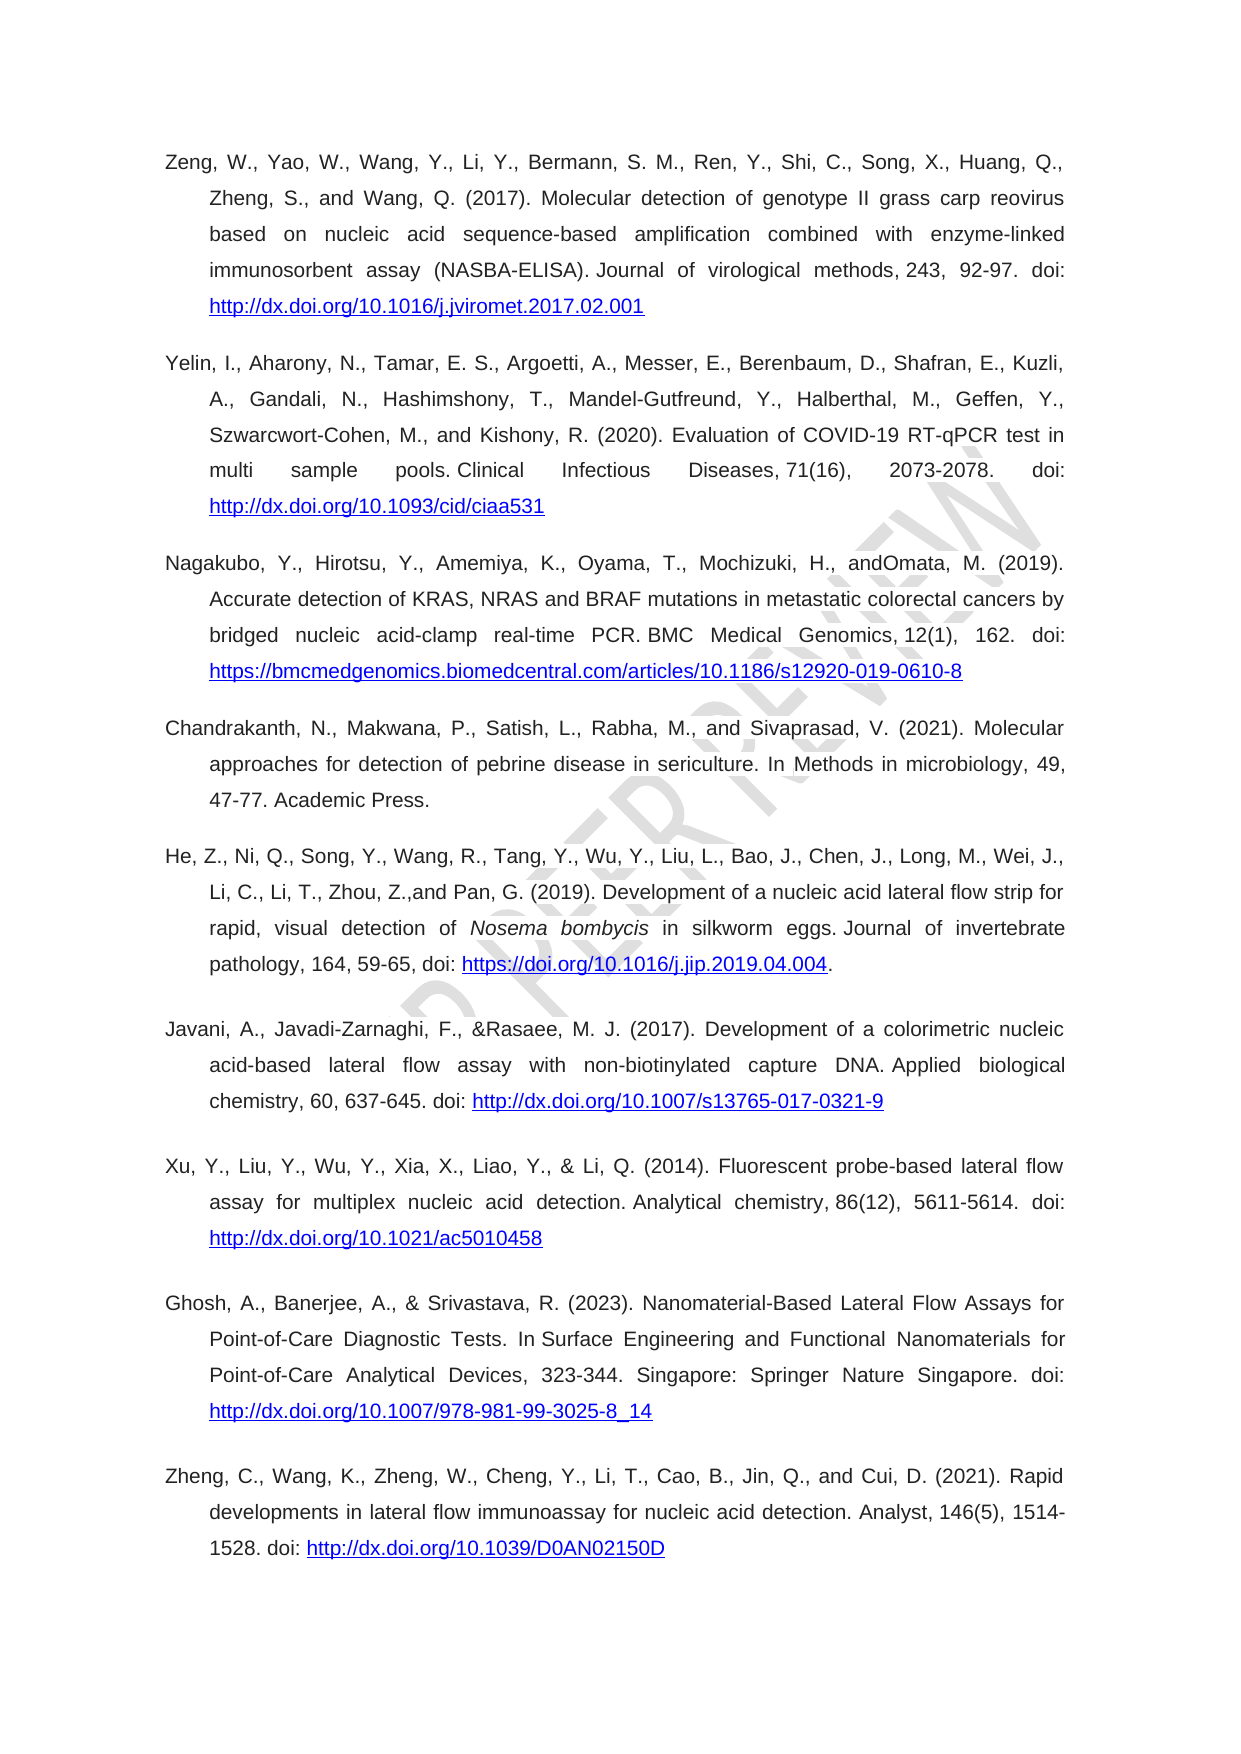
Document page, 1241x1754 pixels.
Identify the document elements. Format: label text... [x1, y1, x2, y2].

text Xu, Y., Liu, Y., Wu, Y., Xia, X., Liao, Y., & Li, Q. (2014). Fluorescent probe-based lateral flow assay for multiplex nucleic acid detection. Analytical chemistry, 86(12), 5611-5614. doi: http://dx.doi.org/10.1021/ac5010458 [165, 1178, 1066, 1250]
text Yelin, I., Aharony, N., Tamar, E. S., Argoetti, A., Messer, E., Berenbaum, D., Shafran, E., Kuzli, A., Gandali, N., Hashimshony, T., Mandel-Gutfreund, Y., Halberthal, M., Geffen, Y., Szwarcwort-Cohen, M., and Kishony, R. (2020). Evaluation of COVID-19 RT-qPCR test in multi sample pools. Clinical Infectious Diseases, 71(16), 2073-2078. doi: http://dx.doi.org/10.1093/cid/ciaa531 [165, 374, 1066, 518]
text Nagakubo, Y., Hirotsu, Y., Amemiya, K., Oyama, T., Mochizuki, H., andOmata, M. (2019). Accurate detection of KRAS, NRAS and BRAF mutations in metastatic colorectal cancers by bridged nucleic acid-clamp real-time PCR. BMC Medical Genomics, 12(1), 162. doi: https://bmcmedgenomics.biomedcentral.com/articles/10.1186/s12920-019-0610-8 [165, 575, 1066, 683]
text Zeng, W., Yao, W., Wang, Y., Li, Y., Bermann, S. M., Ren, Y., Shi, C., Song, X., Huang, Q., Zheng, S., and Wang, Q. (2017). Molecular detection of genotype II grass carp reovirus based on nucleic acid sequence-based amplification combined with enzyme-linked immunosorbent assay (NASBA-ELISA). Journal of virological methods, 243, 92-97. doi: http://dx.doi.org/10.1016/j.jviromet.2017.02.001 [165, 174, 1066, 318]
text Ghosh, A., Banerjee, A., & Srivastava, R. (2023). Nanomaterial-Based Lateral Flow Assays for Point-of-Care Diagnostic Tests. In Surface Engineering and Functional Nanomaterials for Point-of-Care Analytical Devices, 323-344. Singapore: Springer Nature Singapore. doi: http://dx.doi.org/10.1007/978-981-99-3025-8_14 [165, 1315, 1066, 1423]
text He, Z., Ni, Q., Song, Y., Wang, R., Tang, Y., Wu, Y., Liu, L., Bao, J., Chen, J., Long, M., Wei, J., Li, C., Li, T., Zhou, Z.,and Pan, G. (2019). Development of a nucleic acid lateral flow strip for rapid, visual detection of Nosema bombycis in silkworm eggs. Journal of invertebrate pathology, 164, 59-65, doi: https://doi.org/10.1016/j.jip.2019.04.004. [165, 868, 1066, 976]
text Zheng, C., Wang, K., Zheng, W., Cheng, Y., Li, T., Cao, B., Jin, Q., and Cui, D. (2021). Rapid developments in lateral flow immunoassay for nucleic acid detection. Analyst, 146(5), 1514-1528. doi: http://dx.doi.org/10.1039/D0AN02150D [165, 1488, 1066, 1560]
text Javani, A., Javadi-Zarnaghi, F., &Rasaee, M. J. (2017). Development of a colorimetric nucleic acid-based lateral flow assay with non-biotinylated capture DNA. Applied biological chemistry, 60, 637-645. doi: http://dx.doi.org/10.1007/s13765-017-0321-9 [165, 1041, 1066, 1113]
text Chandrakanth, N., Makwana, P., Satish, L., Rabha, M., and Sivaprasad, V. (2021). Molecular approaches for detection of pebrine disease in sericulture. In Methods in microbiology, 49, 47-77. Academic Press. [165, 739, 1066, 811]
